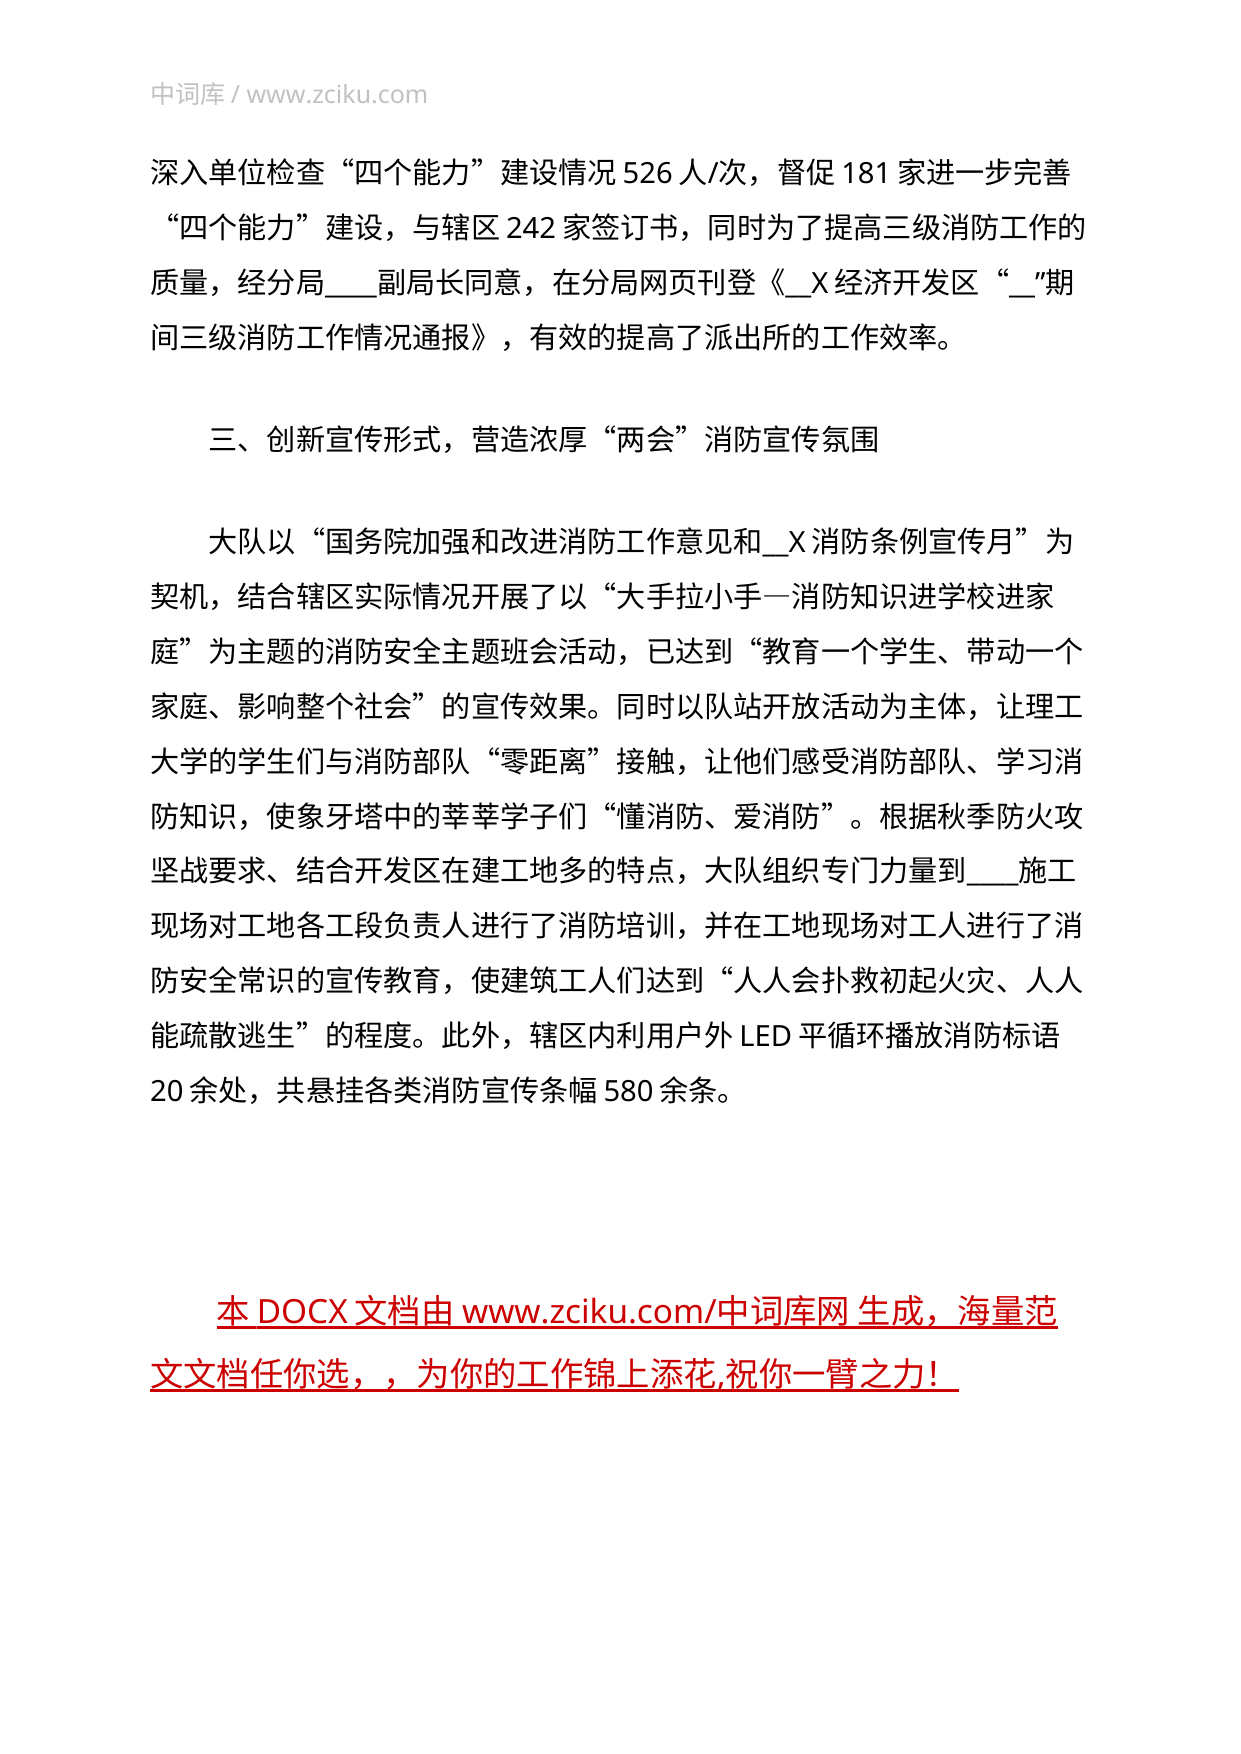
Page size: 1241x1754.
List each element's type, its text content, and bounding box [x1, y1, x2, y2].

text 本DOCX文档由 www.zciku.com/中词库网 生成，海量范文文档任你选，，为你的工作锦上添花,祝你一臂之力！ [150, 1285, 1090, 1396]
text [150, 150, 1090, 357]
text 三、创新宣传形式，营造浓厚“两会”消防宣传氛围 [150, 417, 1090, 459]
text 大队以“国务院加强和改进消防工作意见和__X消防条例宣传月”为契机，结合辖区实际情况开展了以“大手拉小手—消防知识进学校进家庭”为主题的消防安全主题班会活动，已达到“教育一个学生、带动一个家庭、影响整个社会”的宣传效果。同时以队站开放活动为主体，让理工大学的学生们与消防部队“零距离”接触，让他们感受消防部队、学习消防知识，使象牙塔中的莘莘学子们“懂消防、爱消防”。根据秋季防火攻坚战要求、结合开发区在建工地多的特点，大队组织专门力量到____施工现场对工地各工段负责人进行了消防培训，并在工地现场对工人进行了消防安全常识的宣传教育，使建筑工人们达到“人人会扑救初起火灾、人人能疏散逃生”的程度。此外，辖区内利用户外LED平循环播放消防标语20余处，共悬挂各类消防宣传条幅580余条。 [150, 518, 1090, 1110]
